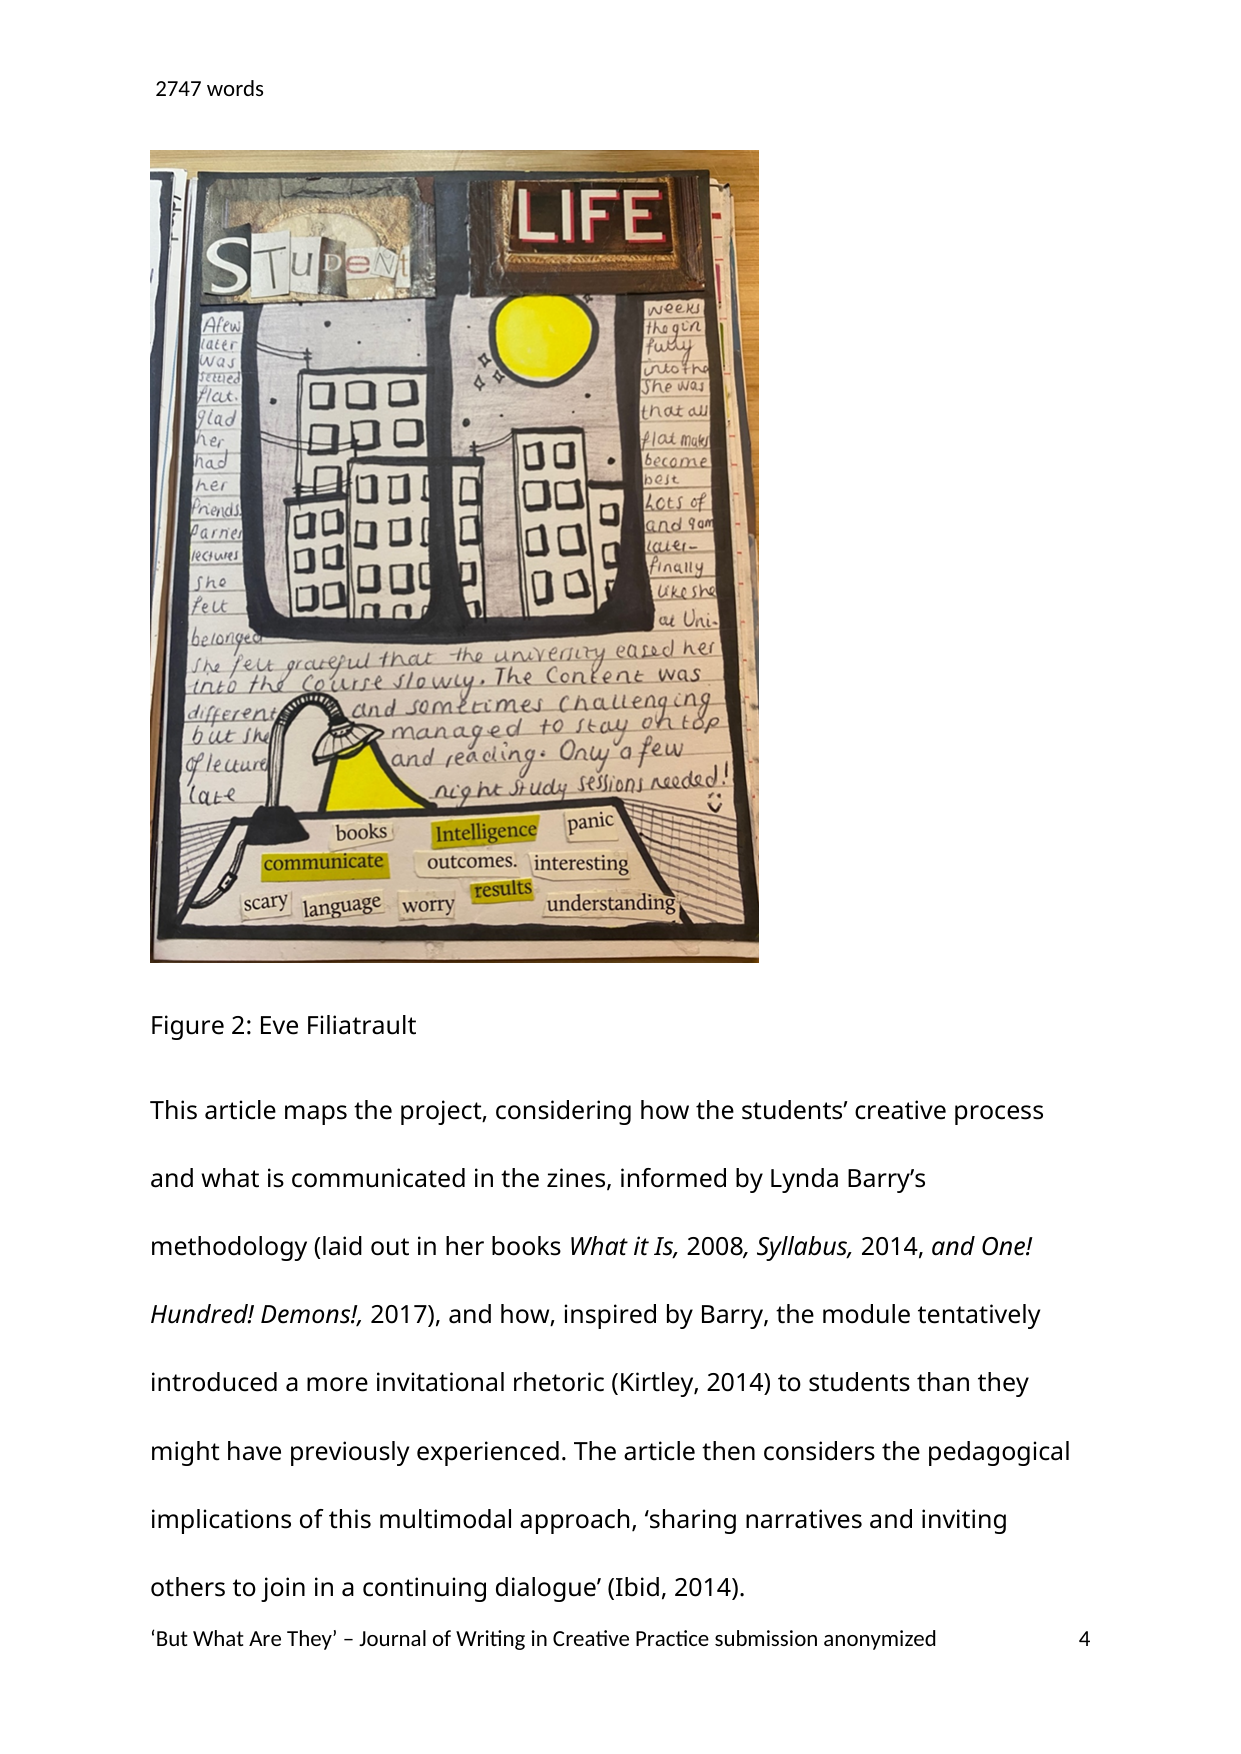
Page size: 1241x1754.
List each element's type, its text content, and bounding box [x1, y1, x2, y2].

text This article maps the project, considering how the students’ creative process and what is communicated in the zines, informed by Lynda Barry’s methodology (laid out in her books What it Is, 2008, Syllabus, 2014, and One! Hundred! Demons!, 2017), and how, inspired by Barry, the module tentatively introduced a more invitational rhetoric (Kirtley, 2014) to students than they might have previously experienced. The article then considers the pedagogical implications of this multimodal approach, ‘sharing narratives and inviting others to join in a continuing dialogue’ (Ibid, 2014). [150, 1092, 1090, 1603]
text Figure 2: Eve Filiatrault [150, 1008, 1090, 1042]
picture [150, 150, 759, 963]
